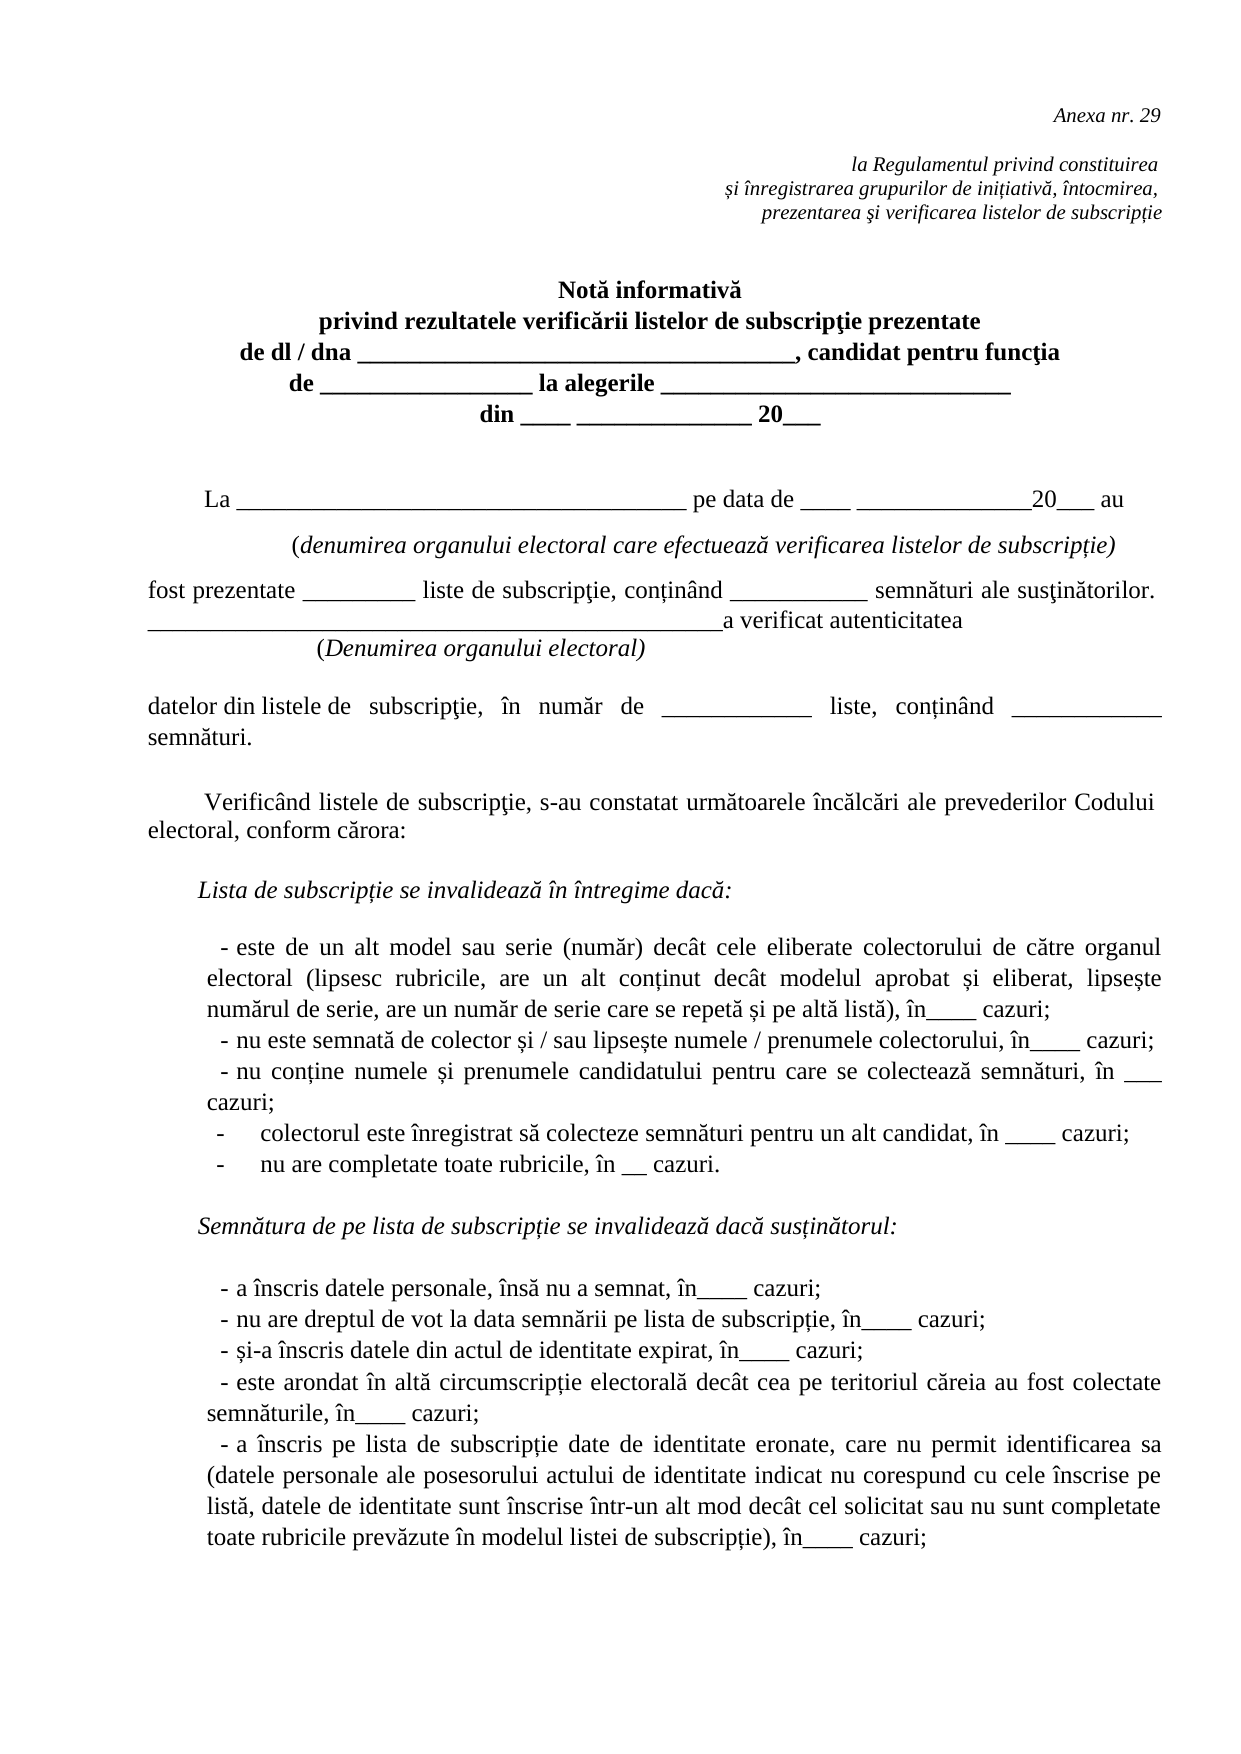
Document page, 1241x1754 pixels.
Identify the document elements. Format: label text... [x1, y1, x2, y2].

list colectorul este înregistrat să colecteze semnături pentru un alt candidat, în ____ cazuri; [207, 1118, 1162, 1147]
text de _________________ la alegerile ____________________________ [148, 368, 1152, 397]
text La ____________________________________ pe data de ____ ______________20___ au [204, 484, 1162, 513]
list și-a înscris datele din actul de identitate expirat, în____ cazuri; [207, 1336, 1162, 1364]
list a înscris datele personale, însă nu a semnat, în____ cazuri; [207, 1273, 1162, 1302]
text prezentarea şi verificarea listelor de subscripție [148, 200, 1162, 224]
text la Regulamentul privind constituirea [148, 153, 1158, 177]
text datelor din listele de subscripţie, în număr de ____________ liste, conținând ____________ semnături. [148, 691, 1162, 751]
text Semnătura de pe lista de subscripție se invalidează dacă susținătorul: [148, 1211, 1162, 1240]
text de dl / dna ___________________________________, candidat pentru funcţia [148, 337, 1152, 366]
text Verificând listele de subscripţie, s-au constatat următoarele încălcări ale prevederilor Codului electoral, conform cărora: [148, 788, 1156, 843]
text (Denumirea organului electoral) [279, 634, 1162, 662]
text și înregistrarea grupurilor de inițiativă, întocmirea, [148, 177, 1158, 200]
list nu are completate toate rubricile, în __ cazuri. [207, 1149, 1162, 1178]
list nu este semnată de colector și / sau lipsește numele / prenumele colectorului, în____ cazuri; [207, 1025, 1162, 1054]
text privind rezultatele verificării listelor de subscripţie prezentate [148, 306, 1152, 334]
text din ____ ______________ 20___ [148, 399, 1152, 428]
list este arondat în altă circumscripție electorală decât cea pe teritoriul căreia au fost colectate semnăturile, în____ cazuri; [207, 1367, 1162, 1426]
text Anexa nr. 29 [148, 103, 1162, 127]
list nu conține numele și prenumele candidatului pentru care se colectează semnături, în ___ cazuri; [207, 1056, 1162, 1116]
list nu are dreptul de vot la data semnării pe lista de subscripție, în____ cazuri; [207, 1304, 1162, 1333]
text fost prezentate _________ liste de subscripţie, conținând ___________ semnături ale susţinătorilor. ______________________________________________a verificat autenticitatea [148, 575, 1156, 633]
list este de un alt model sau serie (număr) decât cele eliberate colectorului de către organul electoral (lipsesc rubricile, are un alt conținut decât modelul aprobat și eliberat, lipsește numărul de serie, are un număr de serie care se repetă și pe altă listă), în____ cazuri; [207, 932, 1162, 1023]
text (denumirea organului electoral care efectuează verificarea listelor de subscripție) [291, 530, 1162, 558]
text Notă informativă [148, 275, 1152, 303]
list a înscris pe lista de subscripție date de identitate eronate, care nu permit identificarea sa (datele personale ale posesorului actului de identitate indicat nu corespund cu cele înscrise pe listă, datele de identitate sunt înscrise într-un alt mod decât cel solicitat sau nu sunt completate toate rubricile prevăzute în modelul listei de subscripție), în____ cazuri; [207, 1429, 1162, 1551]
text Lista de subscripție se invalidează în întregime dacă: [148, 876, 1162, 904]
